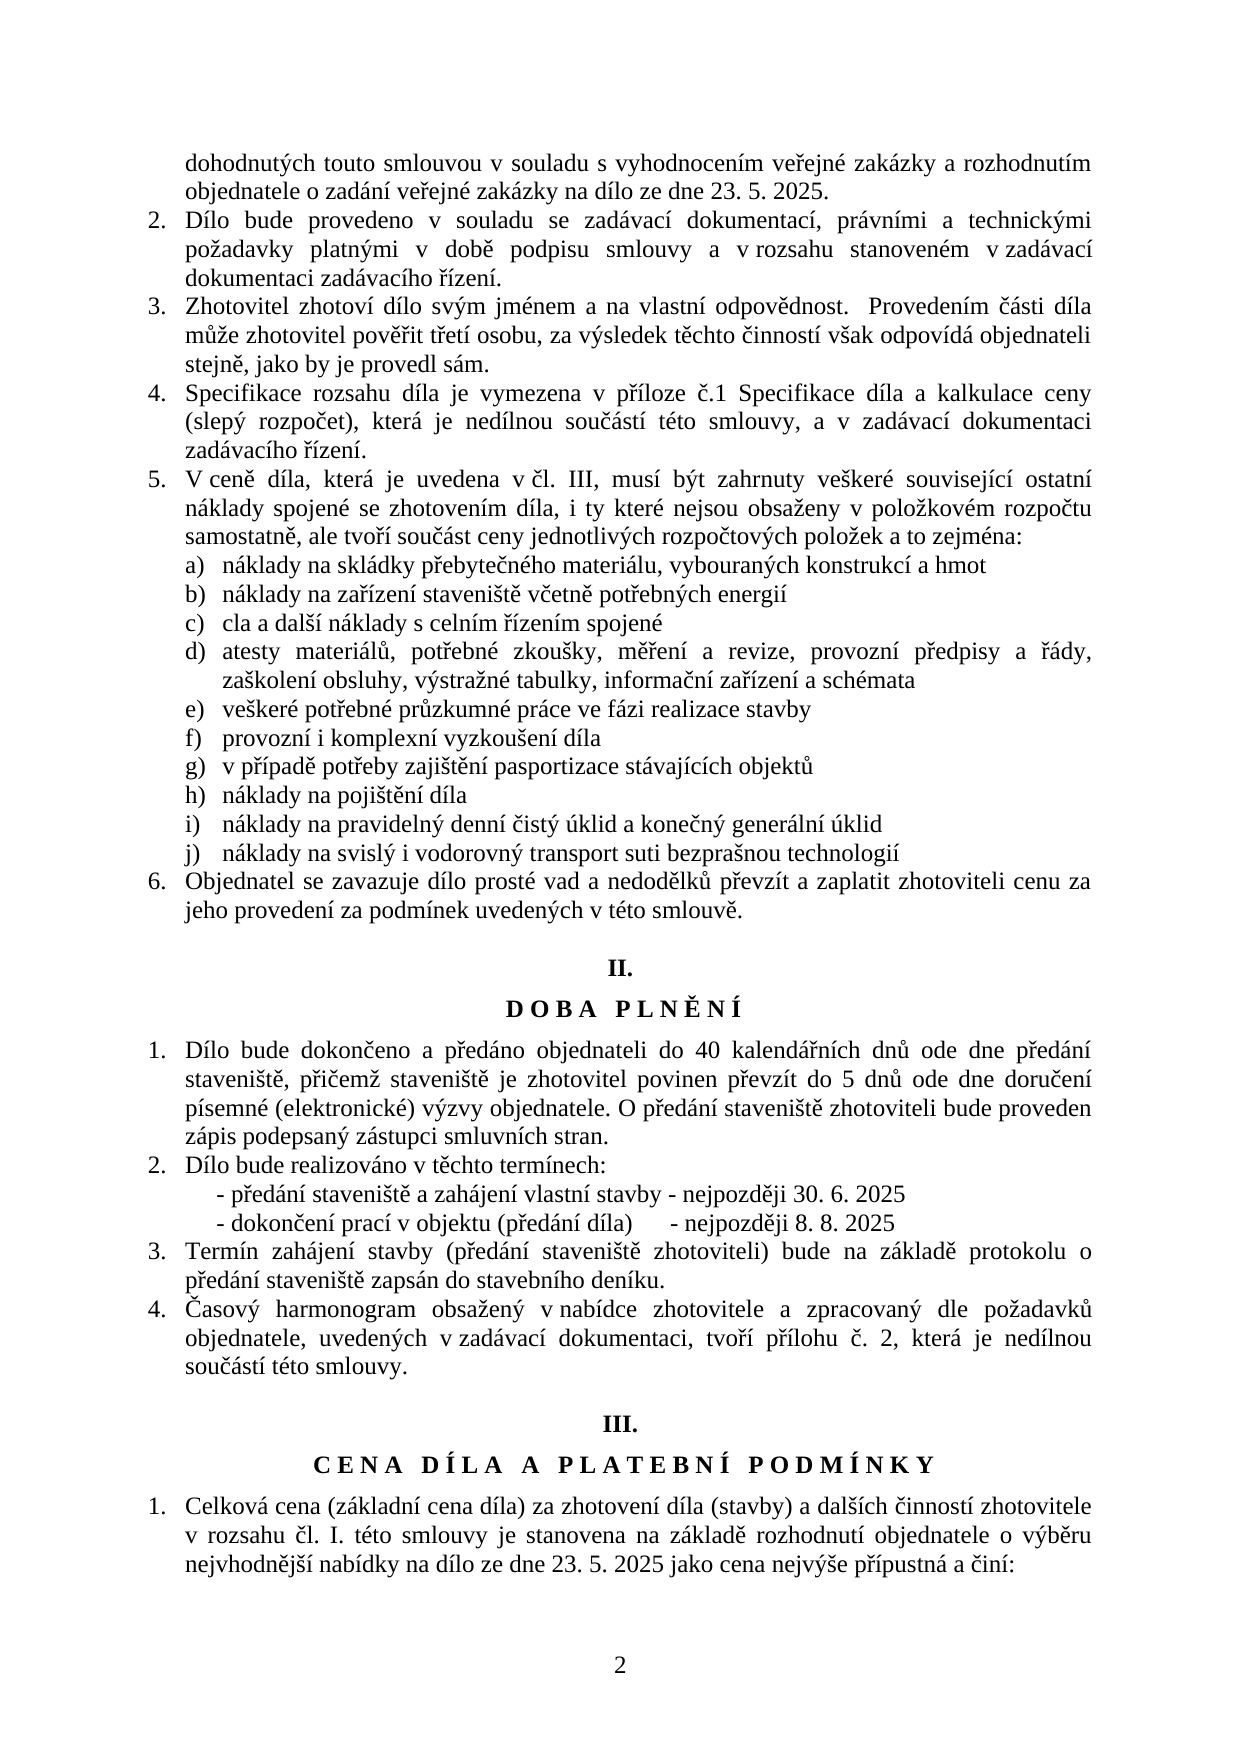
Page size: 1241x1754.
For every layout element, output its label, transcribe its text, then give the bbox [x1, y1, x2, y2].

list Specifikace rozsahu díla je vymezena v příloze č.1 Specifikace díla a kalkulace ceny (slepý rozpočet), která je nedílnou součástí této smlouvy, a v zadávací dokumentaci zadávacího řízení. [148, 378, 1092, 464]
list veškeré potřebné průzkumné práce ve fázi realizace stavby [185, 694, 1092, 723]
list náklady na svislý i vodorovný transport suti bezprašnou technologií [185, 838, 1092, 866]
list Dílo bude provedeno v souladu se zadávací dokumentací, právními a technickými požadavky platnými v době podpisu smlouvy a v rozsahu stanoveném v zadávací dokumentaci zadávacího řízení. [148, 205, 1092, 291]
list II. [148, 953, 1092, 981]
list C E N A D Í L A A P L A T E B N Í P O D M Í N K Y [148, 1450, 1092, 1479]
list cla a další náklady s celním řízením spojené [185, 608, 1092, 636]
list Termín zahájení stavby (předání staveniště zhotoviteli) bude na základě protokolu o předání staveniště zapsán do stavebního deníku. [148, 1236, 1092, 1294]
list náklady na zařízení staveniště včetně potřebných energií [185, 579, 1092, 608]
list provozní i komplexní vyzkoušení díla [185, 723, 1092, 751]
list Objednatel se zavazuje dílo prosté vad a nedodělků převzít a zaplatit zhotoviteli cenu za jeho provedení za podmínek uvedených v této smlouvě. [148, 866, 1092, 924]
list Dílo bude dokončeno a předáno objednateli do 40 kalendářních dnů ode dne předání staveniště, přičemž staveniště je zhotovitel povinen převzít do 5 dnů ode dne doručení písemné (elektronické) výzvy objednatele. O předání staveniště zhotoviteli bude proveden zápis podepsaný zástupci smluvních stran. [148, 1035, 1092, 1150]
list náklady na pravidelný denní čistý úklid a konečný generální úklid [185, 809, 1092, 838]
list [148, 148, 1092, 205]
list Celková cena (základní cena díla) za zhotovení díla (stavby) a dalších činností zhotovitele v rozsahu čl. I. této smlouvy je stanovena na základě rozhodnutí objednatele o výběru nejvhodnější nabídky na dílo ze dne 23. 5. 2025 jako cena nejvýše přípustná a činí: [148, 1491, 1092, 1578]
list V ceně díla, která je uvedena v čl. III, musí být zahrnuty veškeré související ostatní náklady spojené se zhotovením díla, i ty které nejsou obsaženy v položkovém rozpočtu samostatně, ale tvoří součást ceny jednotlivých rozpočtových položek a to zejména: [148, 464, 1092, 550]
list Zhotovitel zhotoví dílo svým jménem a na vlastní odpovědnost. Provedením části díla může zhotovitel pověřit třetí osobu, za výsledek těchto činností však odpovídá objednateli stejně, jako by je provedl sám. [148, 291, 1092, 378]
list Dílo bude realizováno v těchto termínech: [148, 1150, 1092, 1179]
list Časový harmonogram obsažený v nabídce zhotovitele a zpracovaný dle požadavků objednatele, uvedených v zadávací dokumentaci, tvoří přílohu č. 2, která je nedílnou součástí této smlouvy. [148, 1294, 1092, 1380]
list náklady na skládky přebytečného materiálu, vybouraných konstrukcí a hmot [185, 550, 1092, 579]
list v případě potřeby zajištění pasportizace stávajících objektů [185, 751, 1092, 780]
list D O B A P L N Ě N Í [148, 994, 1092, 1023]
list náklady na pojištění díla [185, 780, 1092, 809]
text - dokončení prací v objektu (předání díla) - nejpozději 8. 8. 2025 [185, 1208, 1092, 1236]
list III. [148, 1409, 1092, 1438]
list atesty materiálů, potřebné zkoušky, měření a revize, provozní předpisy a řády, zaškolení obsluhy, výstražné tabulky, informační zařízení a schémata [185, 636, 1092, 694]
text - předání staveniště a zahájení vlastní stavby - nejpozději 30. 6. 2025 [185, 1179, 1092, 1208]
